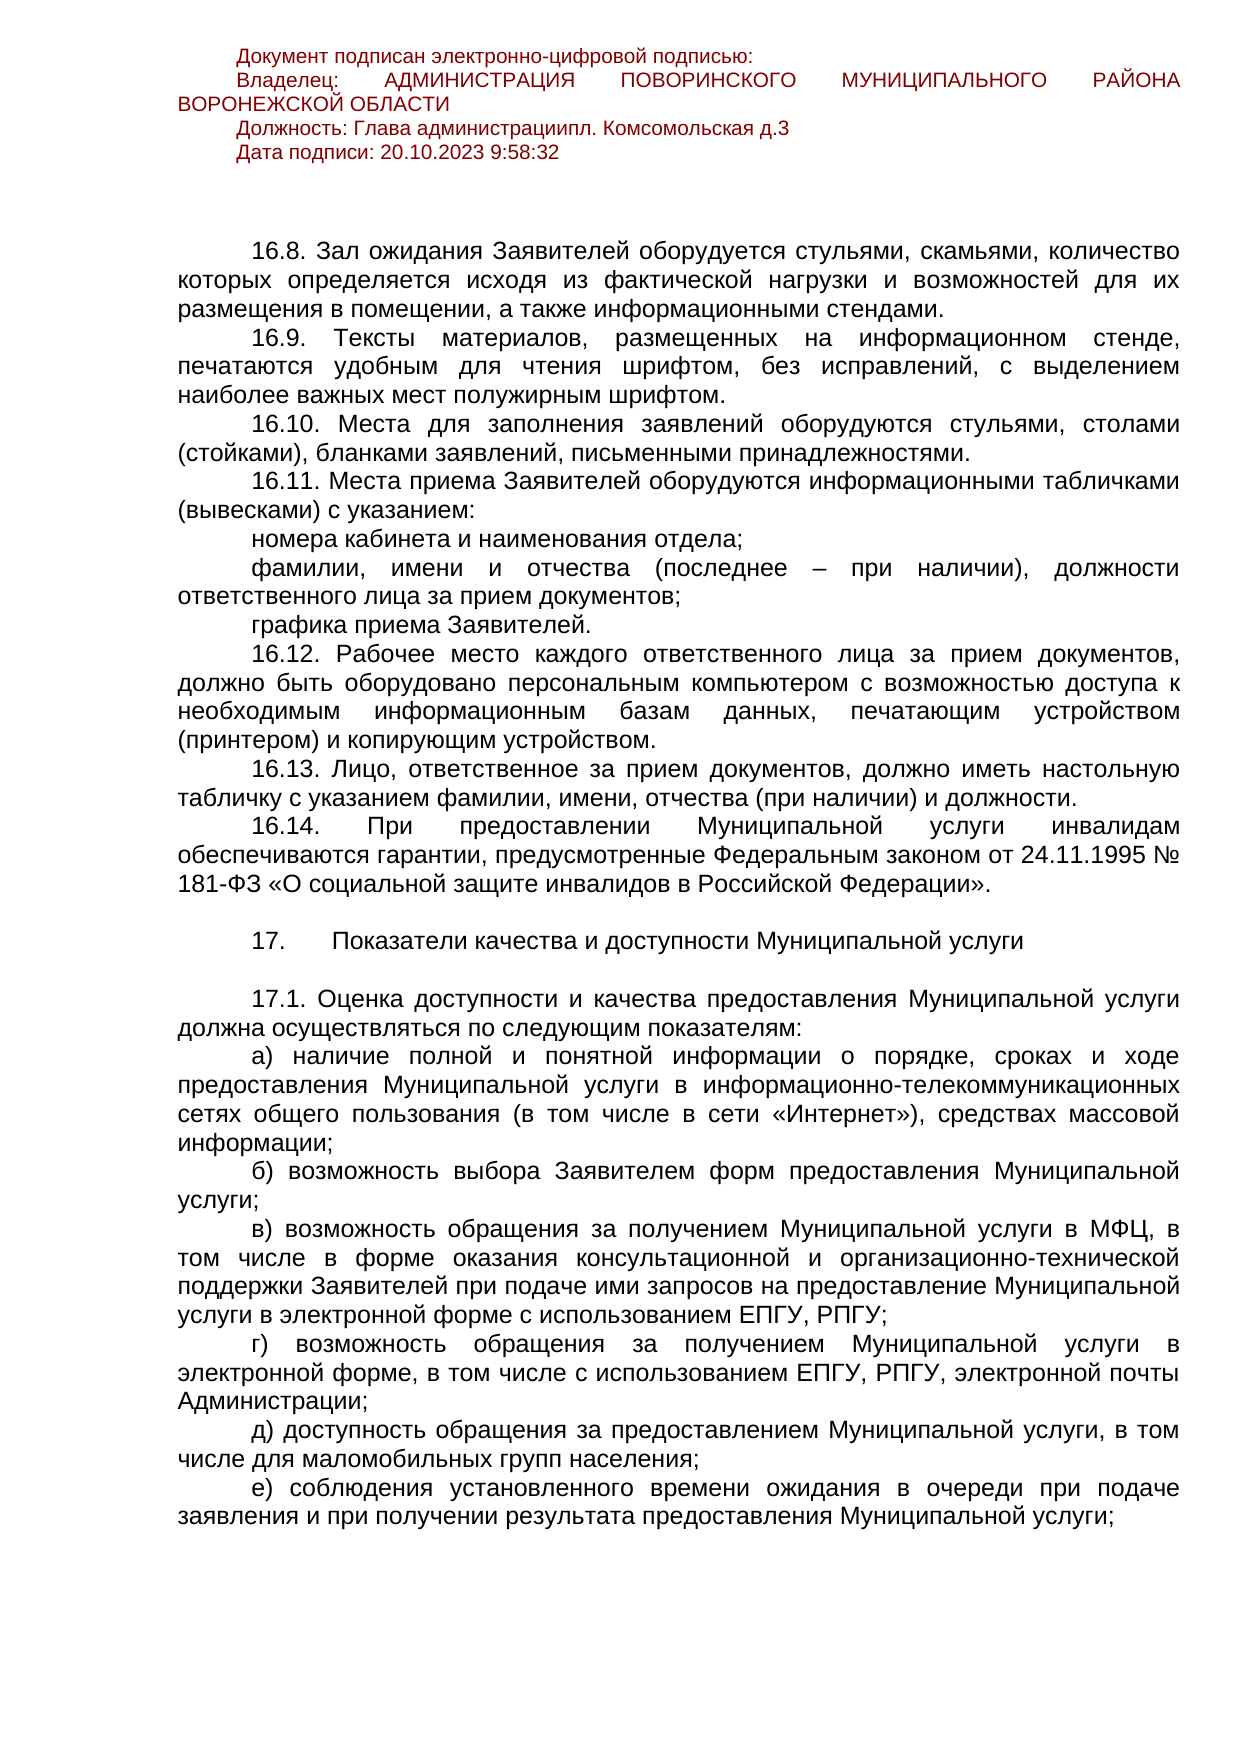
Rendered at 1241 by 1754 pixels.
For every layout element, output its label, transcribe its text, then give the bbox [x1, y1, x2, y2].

text в) возможность обращения за получением Муниципальной услуги в МФЦ, в том числе в форме оказания консультационной и организационно-технической поддержки Заявителей при подаче ими запросов на предоставление Муниципальной услуги в электронной форме с использованием ЕПГУ, РПГУ; [177, 1214, 1181, 1329]
text б) возможность выбора Заявителем форм предоставления Муниципальной услуги; [177, 1156, 1181, 1214]
text е) соблюдения установленного времени ожидания в очереди при подаче заявления и при получении результата предоставления Муниципальной услуги; [177, 1472, 1181, 1530]
text г) возможность обращения за получением Муниципальной услуги в электронной форме, в том числе с использованием ЕПГУ, РПГУ, электронной почты Администрации; [177, 1329, 1181, 1415]
text 16.13. Лицо, ответственное за прием документов, должно иметь настольную табличку с указанием фамилии, имени, отчества (при наличии) и должности. [177, 754, 1181, 811]
list Показатели качества и доступности Муниципальной услуги [177, 926, 1181, 955]
text а) наличие полной и понятной информации о порядке, сроках и ходе предоставления Муниципальной услуги в информационно-телекоммуникационных сетях общего пользования (в том числе в сети «Интернет»), средствах массовой информации; [177, 1041, 1181, 1156]
text 16.11. Места приема Заявителей оборудуются информационными табличками (вывесками) с указанием: [177, 466, 1181, 524]
text 16.14. При предоставлении Муниципальной услуги инвалидам обеспечиваются гарантии, предусмотренные Федеральным законом от 24.11.1995 № 181-ФЗ «О социальной защите инвалидов в Российской Федерации». [177, 811, 1181, 897]
text фамилии, имени и отчества (последнее – при наличии), должности ответственного лица за прием документов; [177, 552, 1181, 610]
text 17.1. Оценка доступности и качества предоставления Муниципальной услуги должна осуществляться по следующим показателям: [177, 984, 1181, 1041]
text 16.10. Места для заполнения заявлений оборудуются стульями, столами (стойками), бланками заявлений, письменными принадлежностями. [177, 409, 1181, 466]
text 16.8. Зал ожидания Заявителей оборудуется стульями, скамьями, количество которых определяется исходя из фактической нагрузки и возможностей для их размещения в помещении, а также информационными стендами. [177, 236, 1181, 322]
text графика приема Заявителей. [177, 610, 1181, 639]
text д) доступность обращения за предоставлением Муниципальной услуги, в том числе для маломобильных групп населения; [177, 1415, 1181, 1472]
text 16.9. Тексты материалов, размещенных на информационном стенде, печатаются удобным для чтения шрифтом, без исправлений, с выделением наиболее важных мест полужирным шрифтом. [177, 322, 1181, 409]
text номера кабинета и наименования отдела; [177, 524, 1181, 552]
text 16.12. Рабочее место каждого ответственного лица за прием документов, должно быть оборудовано персональным компьютером с возможностью доступа к необходимым информационным базам данных, печатающим устройством (принтером) и копирующим устройством. [177, 639, 1181, 754]
